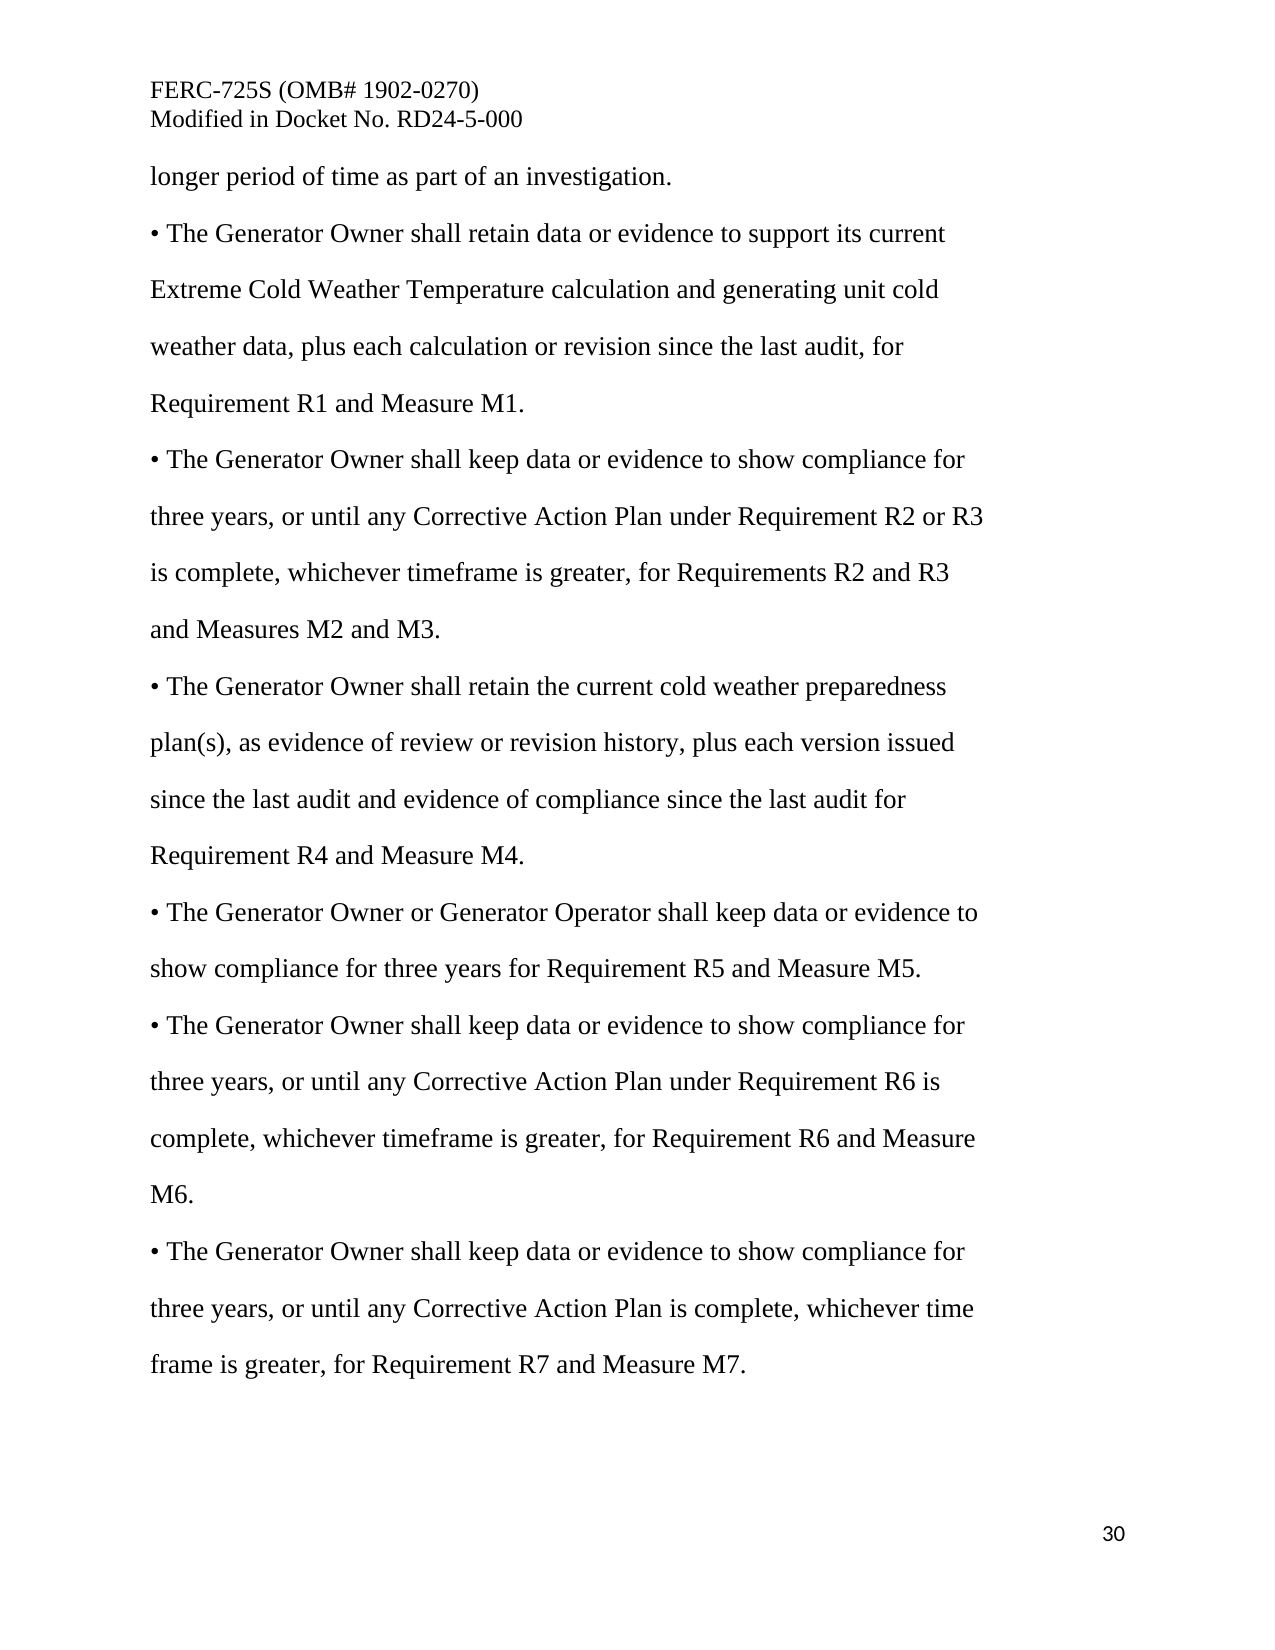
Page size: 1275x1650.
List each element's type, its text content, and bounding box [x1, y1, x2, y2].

text • The Generator Owner shall keep data or evidence to show compliance for [150, 443, 1125, 474]
text and Measures M2 and M3. [150, 613, 1125, 644]
text longer period of time as part of an investigation. [150, 161, 1125, 192]
text • The Generator Owner shall retain the current cold weather preparedness [150, 669, 1125, 701]
text M6. [150, 1179, 1125, 1210]
text is complete, whichever timeframe is greater, for Requirements R2 and R3 [150, 556, 1125, 588]
text • The Generator Owner shall keep data or evidence to show compliance for [150, 1009, 1125, 1040]
text plan(s), as evidence of review or revision history, plus each version issued [150, 726, 1125, 757]
text Extreme Cold Weather Temperature calculation and generating unit cold [150, 274, 1125, 305]
text three years, or until any Corrective Action Plan under Requirement R6 is [150, 1066, 1125, 1097]
text complete, whichever timeframe is greater, for Requirement R6 and Measure [150, 1122, 1125, 1153]
text • The Generator Owner shall keep data or evidence to show compliance for [150, 1235, 1125, 1266]
text • The Generator Owner shall retain data or evidence to support its current [150, 217, 1125, 248]
text three years, or until any Corrective Action Plan under Requirement R2 or R3 [150, 500, 1125, 531]
text Requirement R1 and Measure M1. [150, 387, 1125, 418]
text Requirement R4 and Measure M4. [150, 839, 1125, 870]
text weather data, plus each calculation or revision since the last audit, for [150, 330, 1125, 361]
text three years, or until any Corrective Action Plan is complete, whichever time [150, 1292, 1125, 1323]
text show compliance for three years for Requirement R5 and Measure M5. [150, 952, 1125, 983]
text • The Generator Owner or Generator Operator shall keep data or evidence to [150, 896, 1125, 927]
text since the last audit and evidence of compliance since the last audit for [150, 783, 1125, 814]
text frame is greater, for Requirement R7 and Measure M7. [150, 1348, 1125, 1379]
